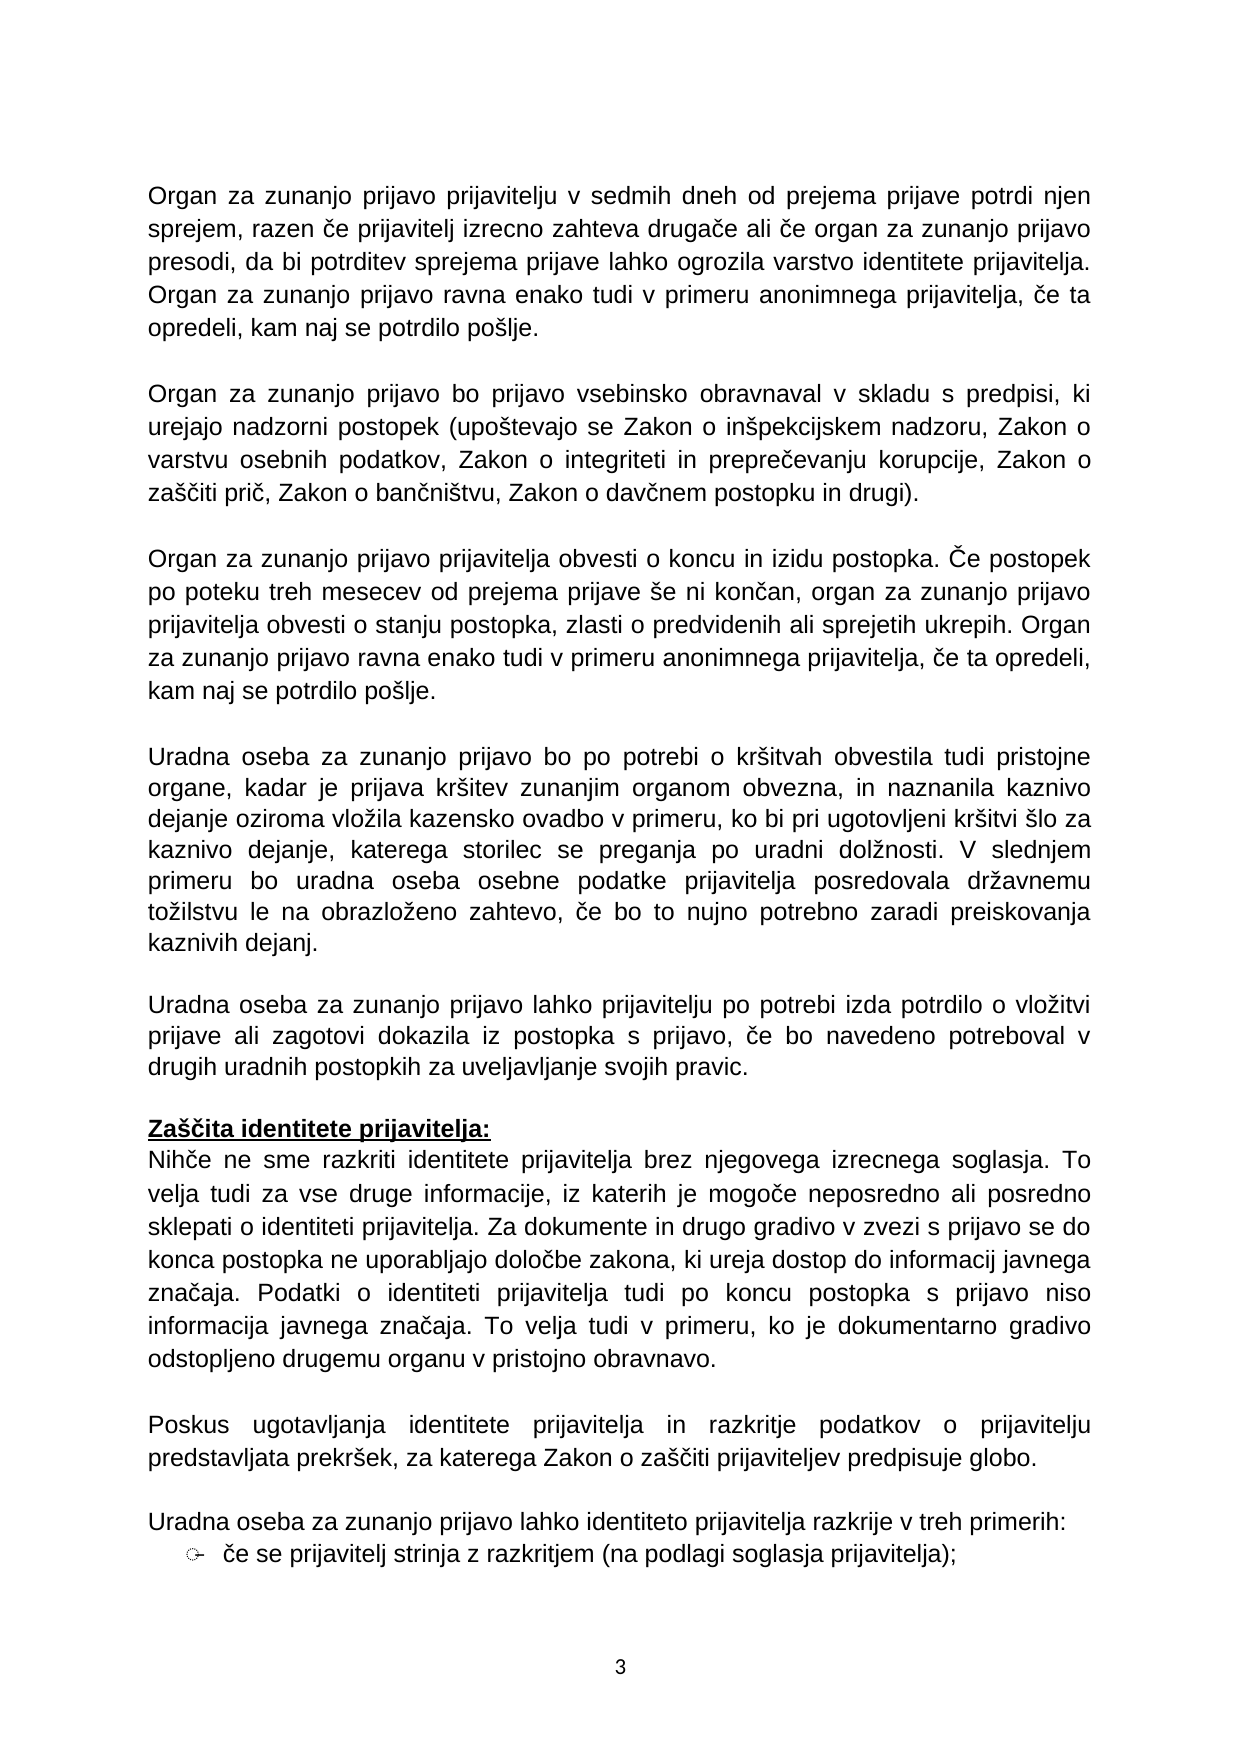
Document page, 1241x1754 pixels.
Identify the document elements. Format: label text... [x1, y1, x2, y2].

text Uradna oseba za zunanjo prijavo lahko prijavitelju po potrebi izda potrdilo o vložitvi prijave ali zagotovi dokazila iz postopka s prijavo, če bo navedeno potreboval v drugih uradnih postopkih za uveljavljanje svojih pravic. [148, 990, 1093, 1081]
text Poskus ugotavljanja identitete prijavitelja in razkritje podatkov o prijavitelju predstavljata prekršek, za katerega Zakon o zaščiti prijaviteljev predpisuje globo. [148, 1410, 1093, 1471]
text Nihče ne sme razkriti identitete prijavitelja brez njegovega izrecnega soglasja. To velja tudi za vse druge informacije, iz katerih je mogoče neposredno ali posredno sklepati o identiteti prijavitelja. Za dokumente in drugo gradivo v zvezi s prijavo se do konca postopka ne uporabljajo določbe zakona, ki ureja dostop do informacij javnega značaja. Podatki o identiteti prijavitelja tudi po koncu postopka s prijavo niso informacija javnega značaja. To velja tudi v primeru, ko je dokumentarno gradivo odstopljeno drugemu organu v pristojno obravnavo. [148, 1146, 1093, 1372]
text Organ za zunanjo prijavo prijavitelja obvesti o koncu in izidu postopka. Če postopek po poteku treh mesecev od prejema prijave še ni končan, organ za zunanjo prijavo prijavitelja obvesti o stanju postopka, zlasti o predvidenih ali sprejetih ukrepih. Organ za zunanjo prijavo ravna enako tudi v primeru anonimnega prijavitelja, če ta opredeli, kam naj se potrdilo pošlje. [148, 544, 1093, 705]
text Uradna oseba za zunanjo prijavo lahko identiteto prijavitelja razkrije v treh primerih: [148, 1507, 1093, 1536]
list če se prijavitelj strinja z razkritjem (na podlagi soglasja prijavitelja); [185, 1538, 1093, 1568]
text Organ za zunanjo prijavo prijavitelju v sedmih dneh od prejema prijave potrdi njen sprejem, razen če prijavitelj izrecno zahteva drugače ali če organ za zunanjo prijavo presodi, da bi potrditev sprejema prijave lahko ogrozila varstvo identitete prijavitelja. Organ za zunanjo prijavo ravna enako tudi v primeru anonimnega prijavitelja, če ta opredeli, kam naj se potrdilo pošlje. [148, 181, 1093, 341]
text Zaščita identitete prijavitelja: [148, 1114, 1093, 1143]
text Organ za zunanjo prijavo bo prijavo vsebinsko obravnaval v skladu s predpisi, ki urejajo nadzorni postopek (upoštevajo se Zakon o inšpekcijskem nadzoru, Zakon o varstvu osebnih podatkov, Zakon o integriteti in preprečevanju korupcije, Zakon o zaščiti prič, Zakon o bančništvu, Zakon o davčnem postopku in drugi). [148, 379, 1093, 507]
text Uradna oseba za zunanjo prijavo bo po potrebi o kršitvah obvestila tudi pristojne organe, kadar je prijava kršitev zunanjim organom obvezna, in naznanila kaznivo dejanje oziroma vložila kazensko ovadbo v primeru, ko bi pri ugotovljeni kršitvi šlo za kaznivo dejanje, katerega storilec se preganja po uradni dolžnosti. V slednjem primeru bo uradna oseba osebne podatke prijavitelja posredovala državnemu tožilstvu le na obrazloženo zahtevo, če bo to nujno potrebno zaradi preiskovanja kaznivih dejanj. [148, 742, 1093, 957]
